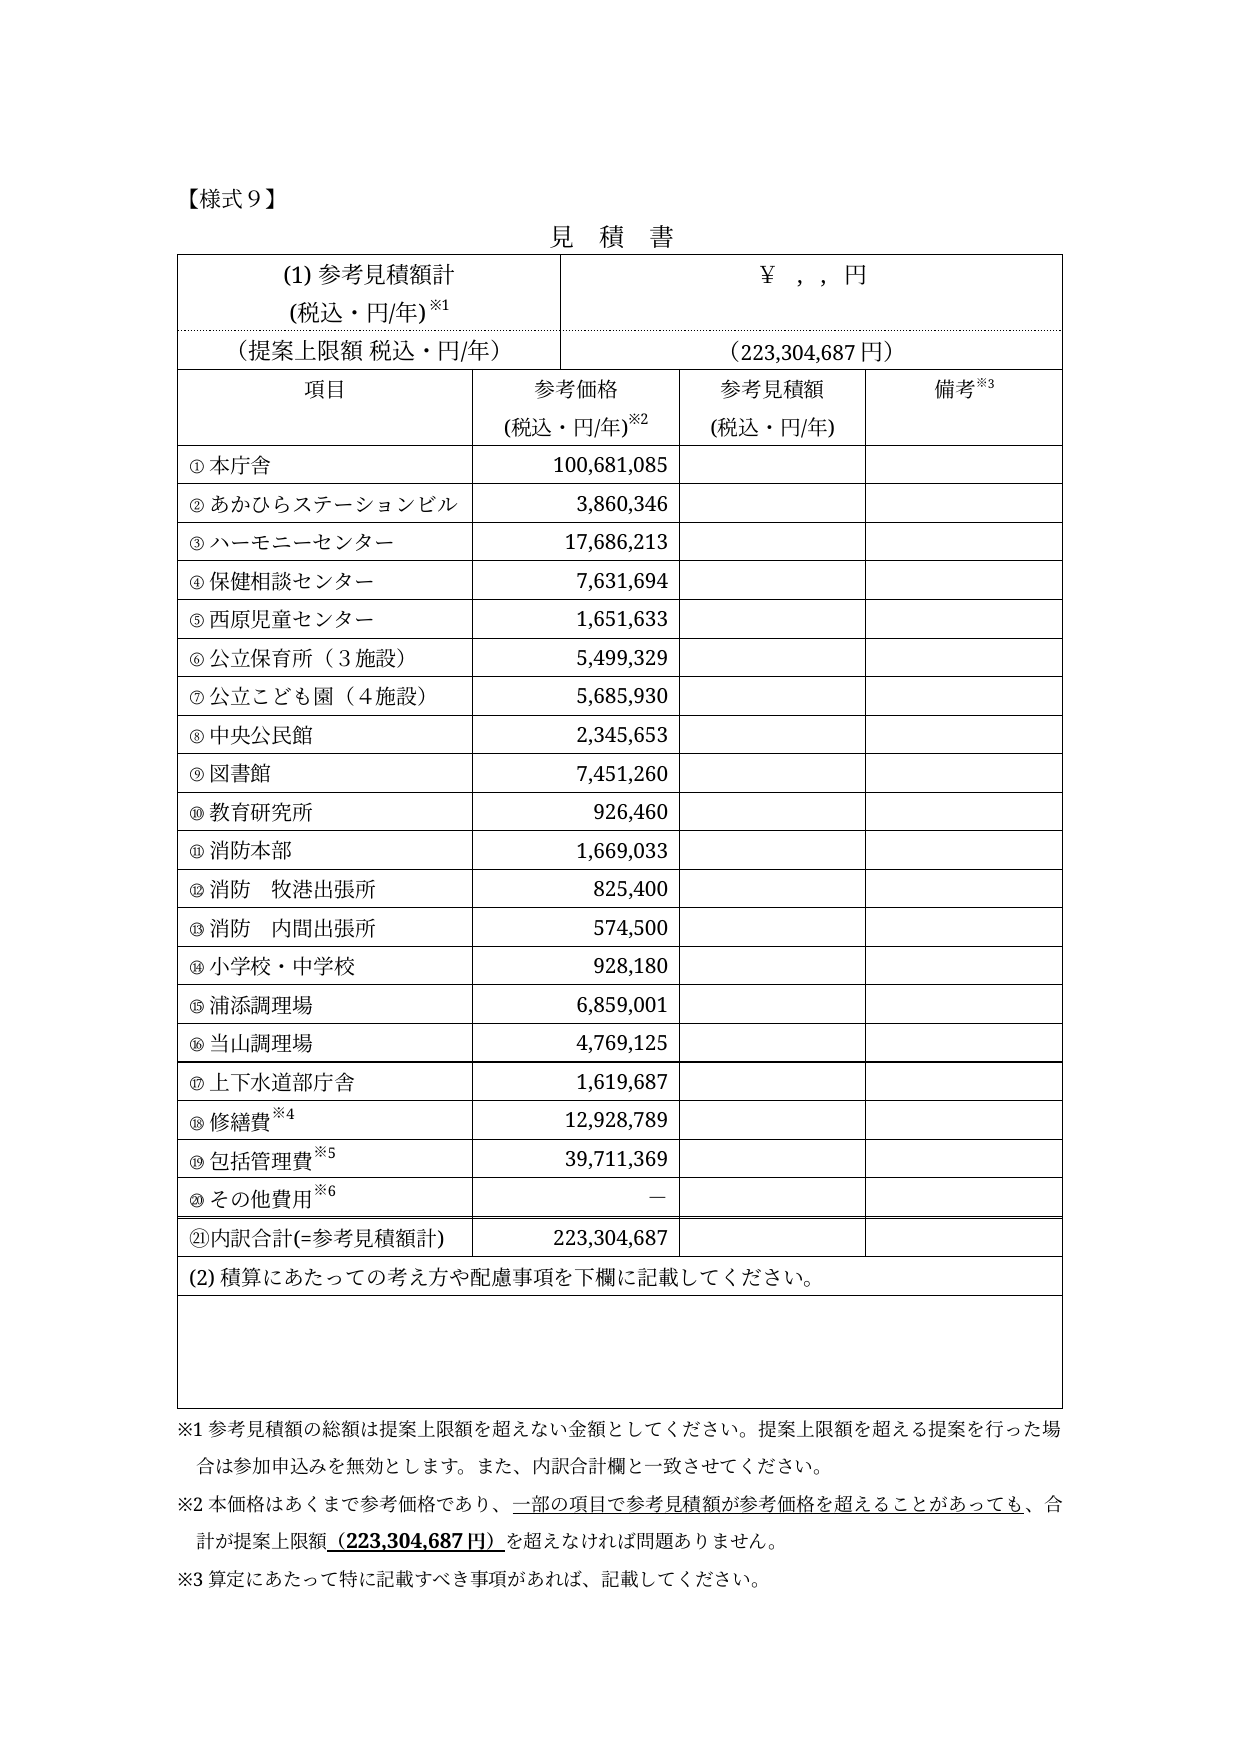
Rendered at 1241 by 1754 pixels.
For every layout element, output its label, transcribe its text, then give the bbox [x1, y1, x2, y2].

table_cell ⑦公立こども園（４施設） [178, 677, 472, 714]
table_cell [866, 1178, 1062, 1216]
text 見 積 書 [177, 217, 946, 254]
table_cell [866, 831, 1062, 869]
table_cell 5,685,930 [473, 677, 679, 714]
table_cell ②あかひらステーションビル [178, 484, 472, 522]
table_cell [178, 1296, 1062, 1408]
table_cell 備考※3 [866, 370, 1062, 445]
table_cell [680, 985, 865, 1023]
table_cell 574,500 [473, 908, 679, 946]
table_cell 17,686,213 [473, 523, 679, 560]
table_cell [680, 908, 865, 946]
table_cell 12,928,789 [473, 1101, 679, 1138]
table_cell （提案上限額 税込・円/年） [178, 330, 560, 369]
table_cell [866, 908, 1062, 946]
table_cell [866, 1101, 1062, 1138]
table_cell ⑪消防本部 [178, 831, 472, 869]
table_header (1) 参考見積額計 (税込・円/年) ※1 [178, 255, 560, 330]
table_cell [680, 1178, 865, 1216]
table_cell [680, 677, 865, 714]
table_cell [680, 831, 865, 869]
table_cell 1,669,033 [473, 831, 679, 869]
table_cell ㉑内訳合計(=参考見積額計) [178, 1219, 472, 1256]
table_cell 4,769,125 [473, 1024, 679, 1061]
table_cell ⑥公立保育所（３施設） [178, 639, 472, 676]
table_cell 参考見積額 (税込・円/年) [680, 370, 865, 445]
table_cell ⑫消防 牧港出張所 [178, 870, 472, 907]
table_cell ⑭小学校・中学校 [178, 947, 472, 984]
table_cell ⑲包括管理費※5 [178, 1140, 472, 1177]
table_cell ⑤西原児童センター [178, 600, 472, 637]
table_cell 926,460 [473, 793, 679, 830]
table_cell ⑩教育研究所 [178, 793, 472, 830]
table_cell ⑯当山調理場 [178, 1024, 472, 1061]
table_cell ③ハーモニーセンター [178, 523, 472, 560]
table_cell ①本庁舎 [178, 446, 472, 483]
table_cell 928,180 [473, 947, 679, 984]
table_cell [866, 600, 1062, 637]
table_cell 3,860,346 [473, 484, 679, 522]
table_cell ⑨図書館 [178, 754, 472, 792]
table_cell 参考価格 (税込・円/年)※2 [473, 370, 679, 445]
table_cell － [473, 1178, 679, 1216]
table_cell 5,499,329 [473, 639, 679, 676]
table_cell [866, 523, 1062, 560]
table_cell [866, 639, 1062, 676]
table_cell [866, 677, 1062, 714]
table_header ￥ , , 円 [561, 255, 1062, 330]
table_cell ④保健相談センター [178, 561, 472, 599]
table_cell [866, 1063, 1062, 1100]
table_cell [680, 561, 865, 599]
text ※1 参考見積額の総額は提案上限額を超えない金額としてください。提案上限額を超える提案を行った場合は参加申込みを無効とします。また、内訳合計欄と一致させてください。 [177, 1409, 1063, 1484]
table_cell [680, 484, 865, 522]
table_cell [866, 1140, 1062, 1177]
table_cell （223,304,687円） [561, 330, 1062, 369]
table_cell [866, 716, 1062, 753]
table_cell 1,651,633 [473, 600, 679, 637]
table_cell [680, 793, 865, 830]
table_cell [866, 754, 1062, 792]
table_cell [680, 1219, 865, 1256]
table_cell ⑮浦添調理場 [178, 985, 472, 1023]
table_cell [680, 754, 865, 792]
table_cell 7,451,260 [473, 754, 679, 792]
table_cell 223,304,687 [473, 1219, 679, 1256]
table_cell [680, 1101, 865, 1138]
table_cell [680, 1024, 865, 1061]
table_cell [866, 484, 1062, 522]
table_cell ⑬消防 内間出張所 [178, 908, 472, 946]
table_cell 1,619,687 [473, 1063, 679, 1100]
table_cell [680, 639, 865, 676]
table_cell [680, 716, 865, 753]
table_cell [680, 947, 865, 984]
table_cell [866, 446, 1062, 483]
text ※2 本価格はあくまで参考価格であり、一部の項目で参考見積額が参考価格を超えることがあっても、合計が提案上限額（223,304,687円）を超えなければ問題ありません。 [177, 1484, 1063, 1559]
table_cell [866, 793, 1062, 830]
table_cell ⑳その他費用※6 [178, 1178, 472, 1216]
table_cell [866, 1219, 1062, 1256]
table_cell 6,859,001 [473, 985, 679, 1023]
table_cell [680, 1140, 865, 1177]
table_cell [680, 446, 865, 483]
table_cell 7,631,694 [473, 561, 679, 599]
text ※3 算定にあたって特に記載すべき事項があれば、記載してください。 [177, 1559, 1063, 1597]
table_cell [680, 870, 865, 907]
table_cell 100,681,085 [473, 446, 679, 483]
table_cell [866, 985, 1062, 1023]
table_cell (2) 積算にあたっての考え方や配慮事項を下欄に記載してください。 [178, 1257, 1062, 1295]
table_cell ⑱修繕費※4 [178, 1101, 472, 1138]
table_cell [866, 1024, 1062, 1061]
table_cell [680, 523, 865, 560]
table_cell [680, 1063, 865, 1100]
table_cell [866, 561, 1062, 599]
table_cell 2,345,653 [473, 716, 679, 753]
table_cell [680, 600, 865, 637]
table_cell [866, 870, 1062, 907]
text 【様式９】 [177, 179, 946, 217]
table_cell ⑰上下水道部庁舎 [178, 1063, 472, 1100]
table_cell ⑧中央公民館 [178, 716, 472, 753]
table_cell 項目 [178, 370, 472, 445]
table_cell [866, 947, 1062, 984]
table_cell 39,711,369 [473, 1140, 679, 1177]
table_cell 825,400 [473, 870, 679, 907]
